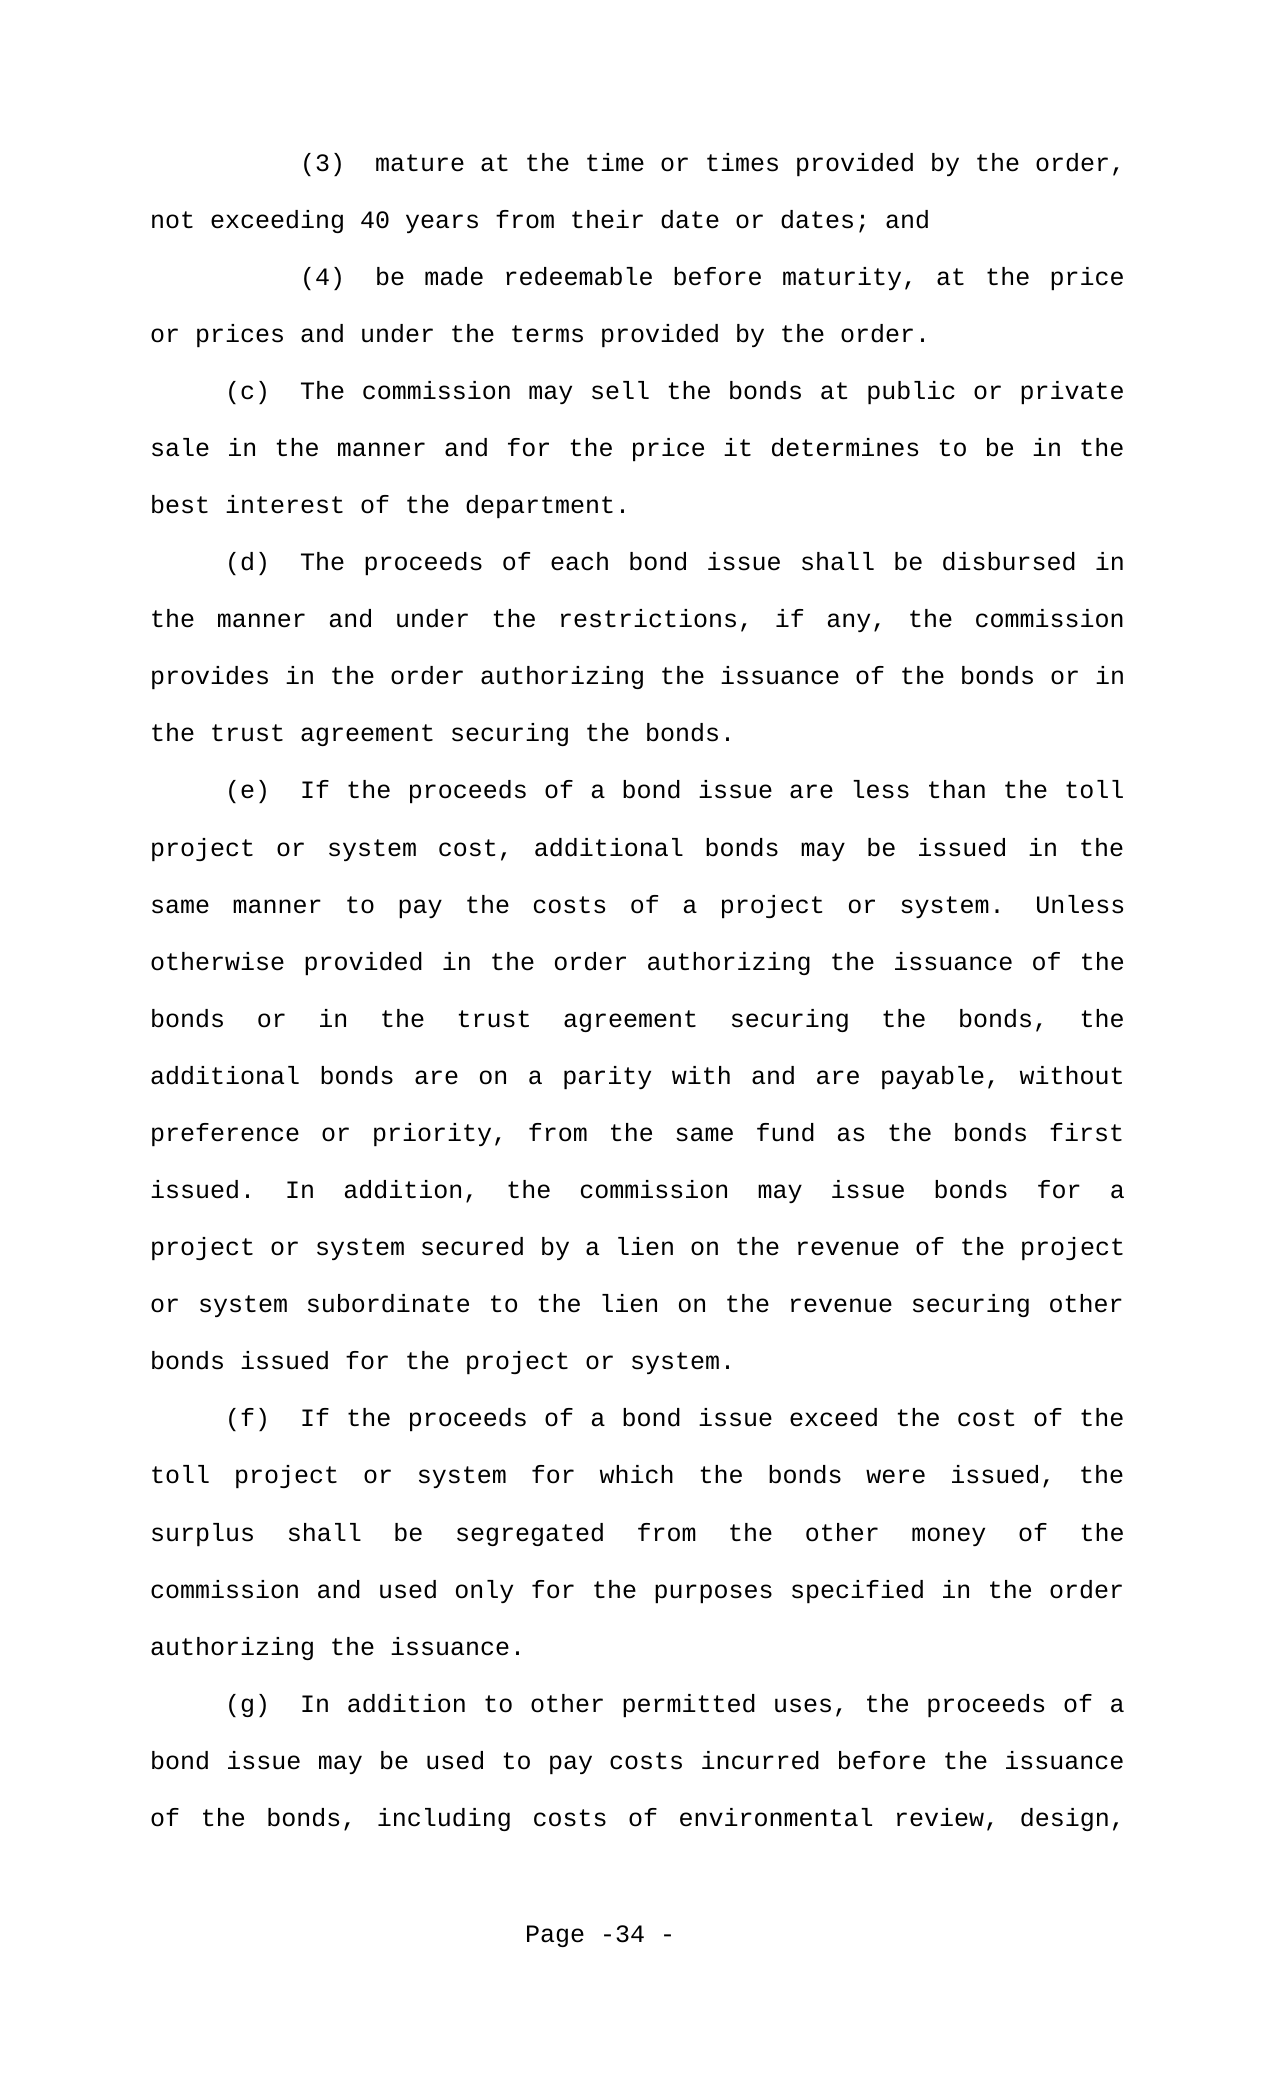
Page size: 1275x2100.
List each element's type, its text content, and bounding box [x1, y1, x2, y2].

text (3) mature at the time or times provided by the order, not exceeding 40 years from their date or dates; and [150, 150, 1125, 236]
text (e) If the proceeds of a bond issue are less than the toll project or system cost, additional bonds may be issued in the same manner to pay the costs of a project or system. Unless otherwise provided in the order authorizing the issuance of the bonds or in the trust agreement securing the bonds, the additional bonds are on a parity with and are payable, without preference or priority, from the same fund as the bonds first issued. In addition, the commission may issue bonds for a project or system secured by a lien on the revenue of the project or system subordinate to the lien on the revenue securing other bonds issued for the project or system. [150, 778, 1125, 1377]
text (4) be made redeemable before maturity, at the price or prices and under the terms provided by the order. [150, 264, 1125, 350]
text (f) If the proceeds of a bond issue exceed the cost of the toll project or system for which the bonds were issued, the surplus shall be segregated from the other money of the commission and used only for the purposes specified in the order authorizing the issuance. [150, 1406, 1125, 1663]
text (c) The commission may sell the bonds at public or private sale in the manner and for the price it determines to be in the best interest of the department. [150, 378, 1125, 521]
text (d) The proceeds of each bond issue shall be disbursed in the manner and under the restrictions, if any, the commission provides in the order authorizing the issuance of the bonds or in the trust agreement securing the bonds. [150, 549, 1125, 749]
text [150, 1691, 1125, 1834]
